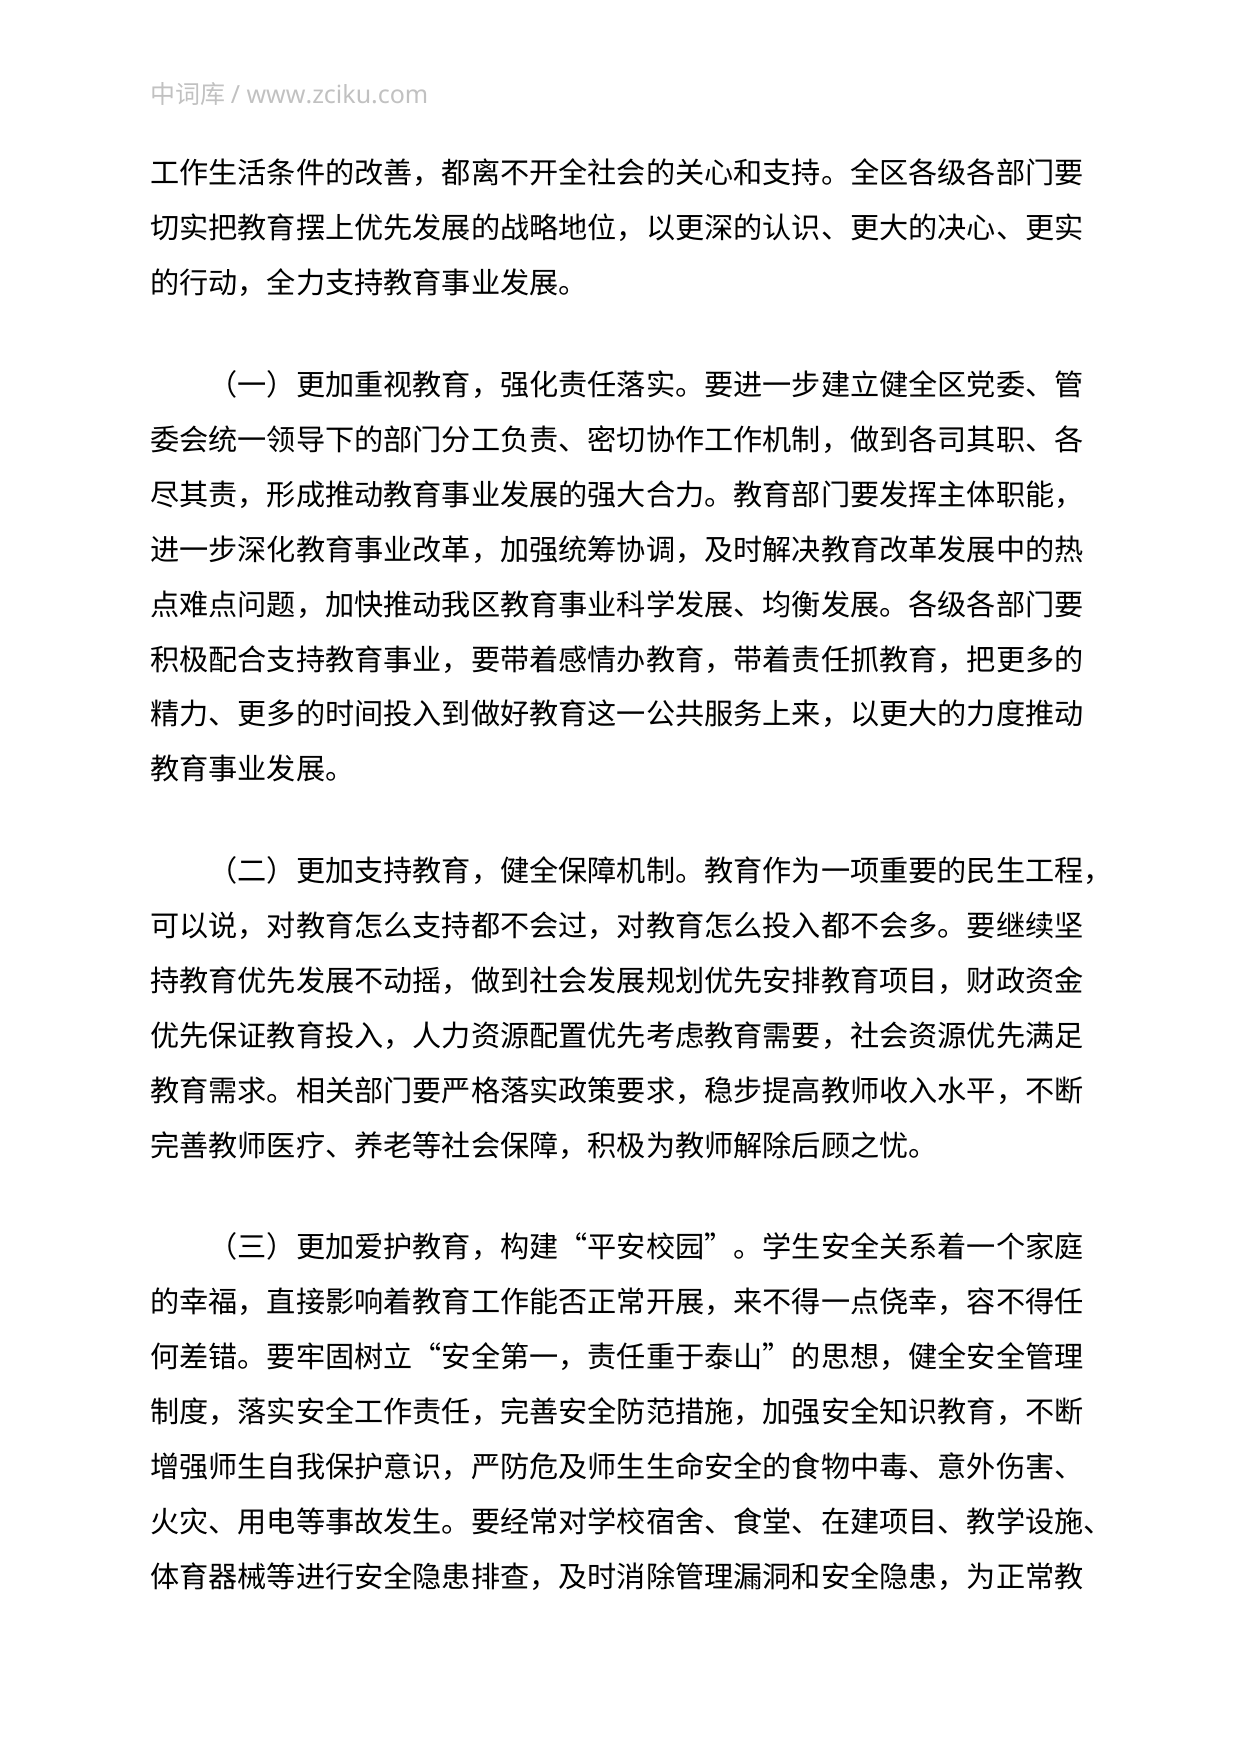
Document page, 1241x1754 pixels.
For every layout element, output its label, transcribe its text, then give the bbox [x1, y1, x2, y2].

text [150, 1224, 1090, 1596]
text （二）更加支持教育，健全保障机制。教育作为一项重要的民生工程，可以说，对教育怎么支持都不会过，对教育怎么投入都不会多。要继续坚持教育优先发展不动摇，做到社会发展规划优先安排教育项目，财政资金优先保证教育投入，人力资源配置优先考虑教育需要，社会资源优先满足教育需求。相关部门要严格落实政策要求，稳步提高教师收入水平，不断完善教师医疗、养老等社会保障，积极为教师解除后顾之忧。 [150, 848, 1090, 1164]
text （一）更加重视教育，强化责任落实。要进一步建立健全区党委、管委会统一领导下的部门分工负责、密切协作工作机制，做到各司其职、各尽其责，形成推动教育事业发展的强大合力。教育部门要发挥主体职能，进一步深化教育事业改革，加强统筹协调，及时解决教育改革发展中的热点难点问题，加快推动我区教育事业科学发展、均衡发展。各级各部门要积极配合支持教育事业，要带着感情办教育，带着责任抓教育，把更多的精力、更多的时间投入到做好教育这一公共服务上来，以更大的力度推动教育事业发展。 [150, 362, 1090, 788]
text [150, 150, 1090, 302]
